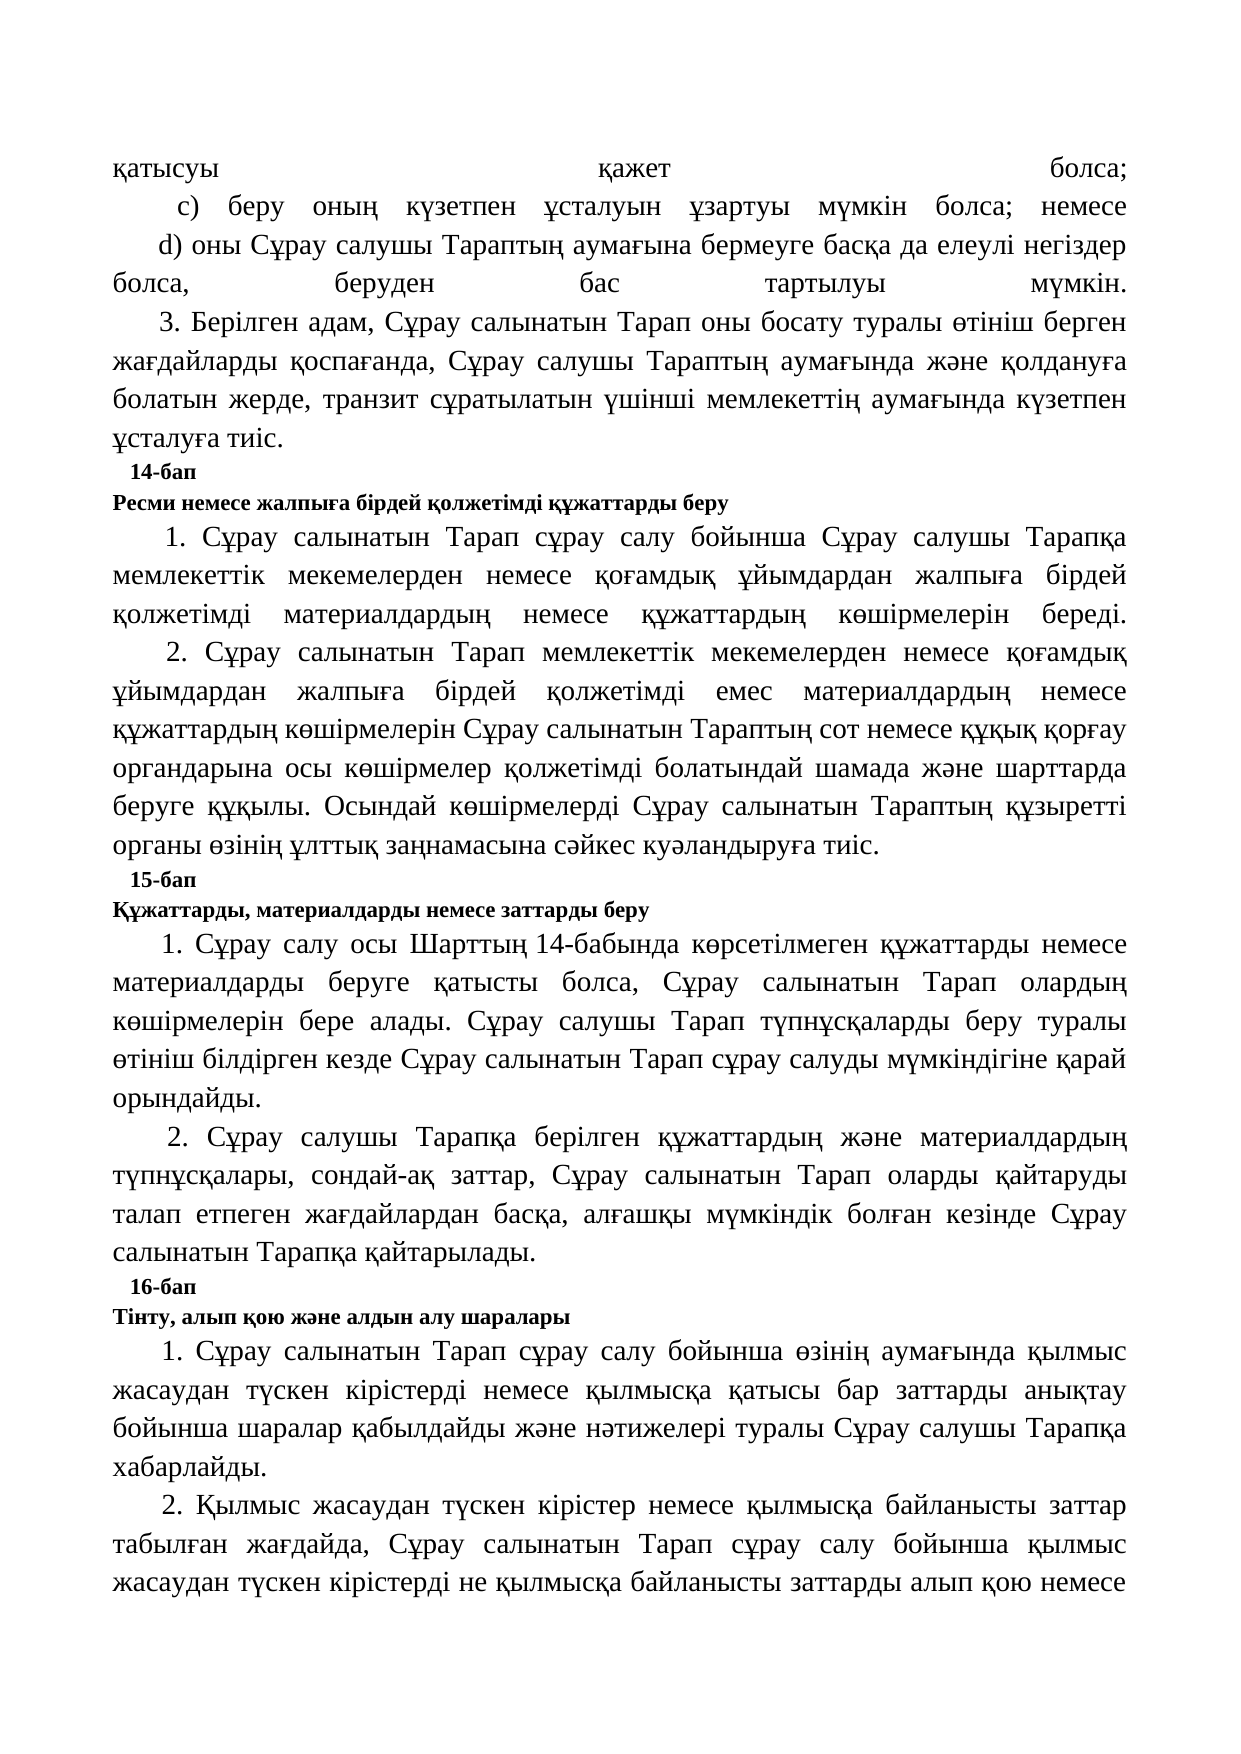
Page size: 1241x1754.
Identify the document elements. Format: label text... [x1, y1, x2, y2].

text 15-бап Құжаттарды, материалдарды немесе заттарды беру [112, 866, 1128, 922]
text 16-бап Тінту, алып қою және алдын алу шаралары [112, 1273, 1128, 1329]
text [112, 150, 1128, 453]
text 14-бап Ресми немесе жалпыға бірдей қолжетімді құжаттарды беру [112, 458, 1128, 515]
text 1. Сұрау салынатын Тарап сұрау салу бойынша Сұрау салушы Тарапқа мемлекеттік мекемелерден немесе қоғамдық ұйымдардан жалпыға бірдей қолжетімді материалдардың немесе құжаттардың көшірмелерін береді. 2. Сұрау салынатын Тарап мемлекеттік мекемелерден немесе қоғамдық ұйымдардан жалпыға бірдей қолжетімді емес материалдардың немесе құжаттардың көшірмелерін Сұрау салынатын Тараптың сот немесе құқық қорғау органдарына осы көшірмелер қолжетімді болатындай шамада және шарттарда беруге құқылы. Осындай көшірмелерді Сұрау салынатын Тараптың құзыретті органы өзінің ұлттық заңнамасына сәйкес куәландыруға тиіс. [112, 519, 1128, 861]
text 1. Сұрау салу осы Шарттың 14-бабында көрсетілмеген құжаттарды немесе материалдарды беруге қатысты болса, Сұрау салынатын Тарап олардың көшірмелерін бере алады. Сұрау салушы Тарап түпнұсқаларды беру туралы өтініш білдірген кезде Сұрау салынатын Тарап сұрау салуды мүмкіндігіне қарай орындайды. 2. Сұрау салушы Тарапқа берілген құжаттардың және материалдардың түпнұсқалары, сондай-ақ заттар, Сұрау салынатын Тарап оларды қайтаруды талап етпеген жағдайлардан басқа, алғашқы мүмкіндік болған кезінде Сұрау салынатын Тарапқа қайтарылады. [112, 926, 1128, 1268]
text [112, 1333, 1128, 1598]
